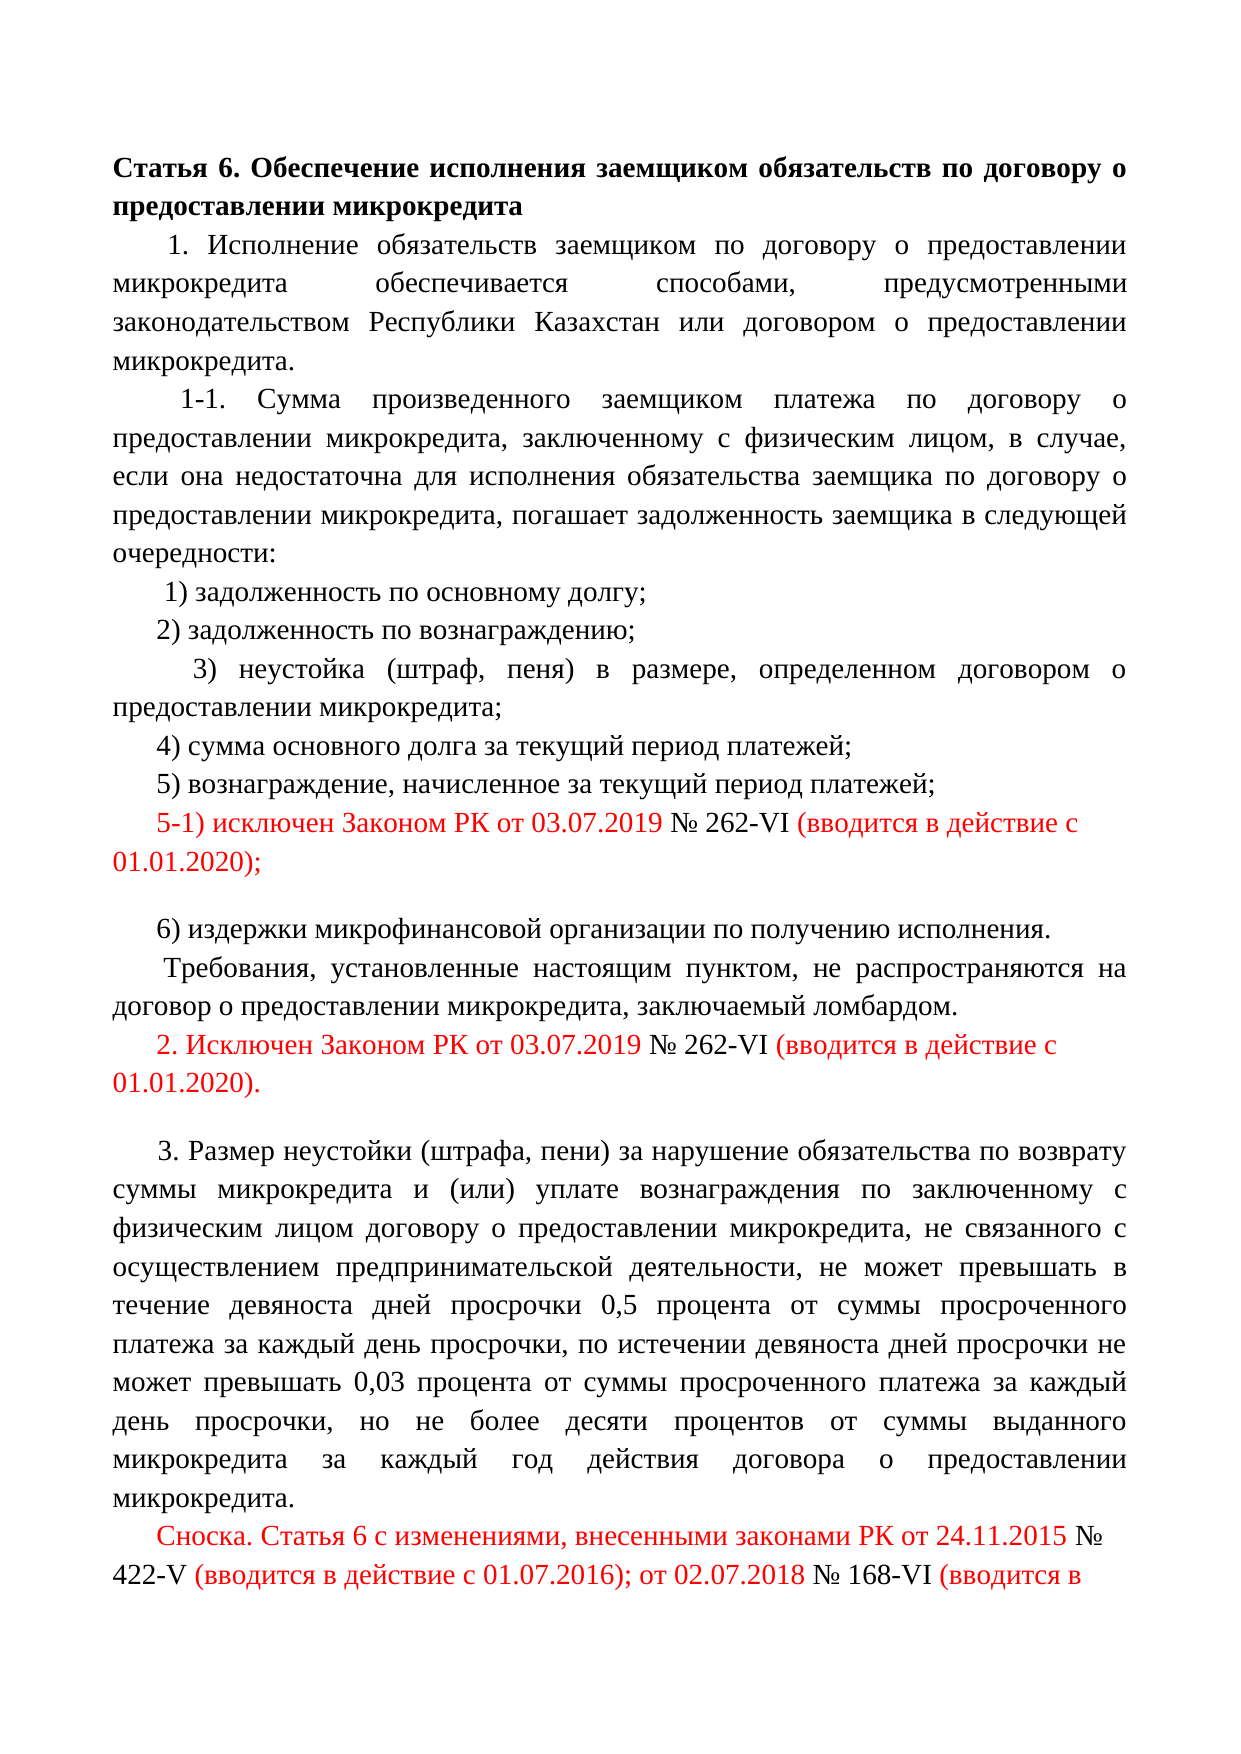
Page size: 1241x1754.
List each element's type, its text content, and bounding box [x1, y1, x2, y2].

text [112, 1518, 1128, 1591]
text 1) задолженность по основному долгу; [112, 574, 1128, 607]
text 1. Исполнение обязательств заемщиком по договору о предоставлении микрокредита обеспечивается способами, предусмотренными законодательством Республики Казахстан или договором о предоставлении микрокредита. [112, 227, 1128, 376]
text 5) вознаграждение, начисленное за текущий период платежей; [112, 767, 1128, 800]
text 2. Исключен Законом РК от 03.07.2019 № 262-VI (вводится в действие с 01.01.2020). [112, 1027, 1128, 1129]
text Требования, установленные настоящим пунктом, не распространяются на договор о предоставлении микрокредита, заключаемый ломбардом. [112, 950, 1128, 1022]
text Статья 6. Обеспечение исполнения заемщиком обязательств по договору о предоставлении микрокредита [112, 150, 1128, 222]
text 5-1) исключен Законом РК от 03.07.2019 № 262-VI (вводится в действие с 01.01.2020); [112, 805, 1128, 907]
text 2) задолженность по вознаграждению; [112, 612, 1128, 646]
text 3) неустойка (штраф, пеня) в размере, определенном договором о предоставлении микрокредита; [112, 651, 1128, 723]
text 3. Размер неустойки (штрафа, пени) за нарушение обязательства по возврату суммы микрокредита и (или) уплате вознаграждения по заключенному с физическим лицом договору о предоставлении микрокредита, не связанного с осуществлением предпринимательской деятельности, не может превышать в течение девяноста дней просрочки 0,5 процента от суммы просроченного платежа за каждый день просрочки, по истечении девяноста дней просрочки не может превышать 0,03 процента от суммы просроченного платежа за каждый день просрочки, но не более десяти процентов от суммы выданного микрокредита за каждый год действия договора о предоставлении микрокредита. [112, 1133, 1128, 1513]
text 4) сумма основного долга за текущий период платежей; [112, 728, 1128, 762]
text 1-1. Сумма произведенного заемщиком платежа по договору о предоставлении микрокредита, заключенному с физическим лицом, в случае, если она недостаточна для исполнения обязательства заемщика по договору о предоставлении микрокредита, погашает задолженность заемщика в следующей очередности: [112, 381, 1128, 569]
text 6) издержки микрофинансовой организации по получению исполнения. [112, 911, 1128, 945]
